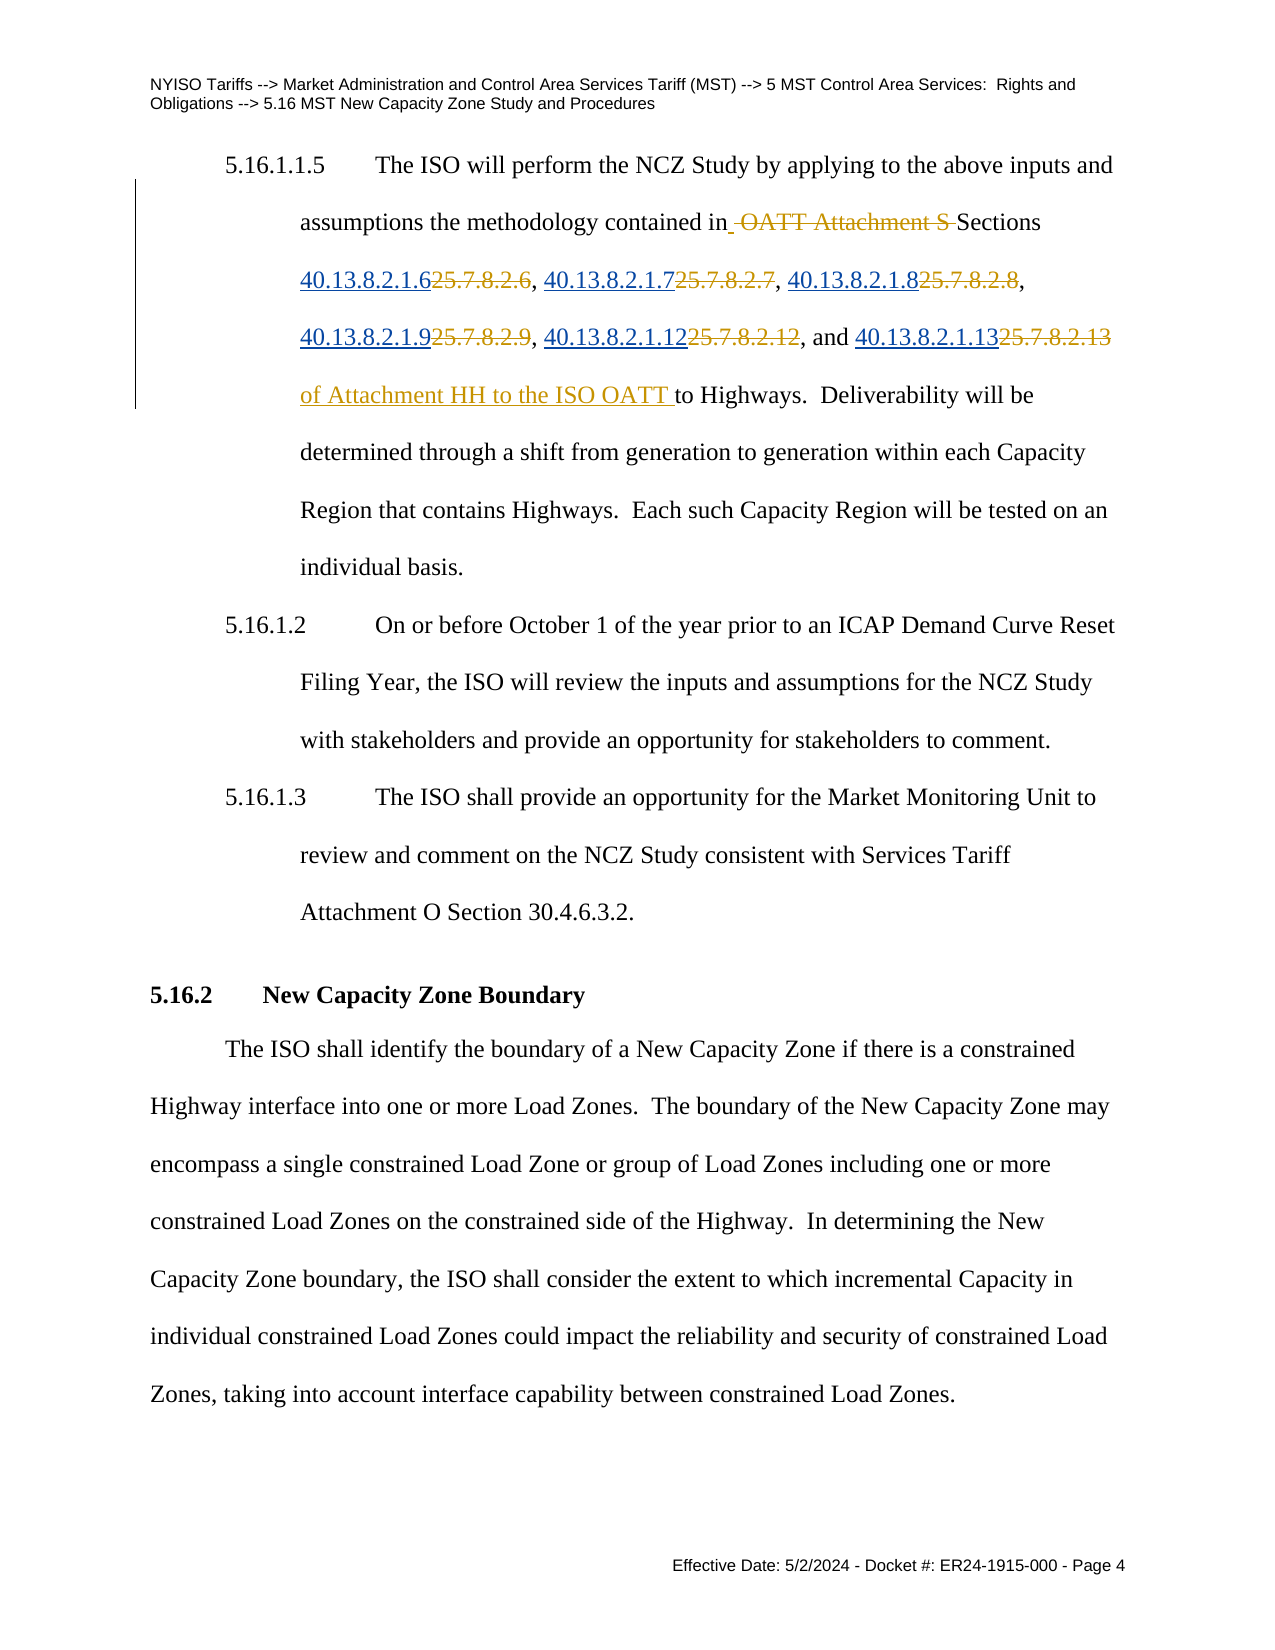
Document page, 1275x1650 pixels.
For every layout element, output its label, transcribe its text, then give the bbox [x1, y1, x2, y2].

text 5.16.1.3 The ISO shall provide an opportunity for the Market Monitoring Unit to review and comment on the NCZ Study consistent with Services Tariff Attachment O Section 30.4.6.3.2. [225, 782, 1125, 926]
text The ISO shall identify the boundary of a New Capacity Zone if there is a constrained Highway interface into one or more Load Zones. The boundary of the New Capacity Zone may encompass a single constrained Load Zone or group of Load Zones including one or more constrained Load Zones on the constrained side of the Highway. In determining the New Capacity Zone boundary, the ISO shall consider the extent to which incremental Capacity in individual constrained Load Zones could impact the reliability and security of constrained Load Zones, taking into account interface capability between constrained Load Zones. [150, 1034, 1125, 1407]
text 5.16.1.1.5 The ISO will perform the NCZ Study by applying to the above inputs and assumptions the methodology contained inSections , , , , , and to Highways. Deliverability will be determined through a shift from generation to generation within each Capacity Region that contains Highways. Each such Capacity Region will be tested on an individual basis. [225, 150, 1125, 581]
text 5.16.1.2 On or before October 1 of the year prior to an ICAP Demand Curve Reset Filing Year, the ISO will review the inputs and assumptions for the NCZ Study with stakeholders and provide an opportunity for stakeholders to comment. [225, 610, 1125, 754]
subtitle 5.16.2 New Capacity Zone Boundary [150, 980, 1059, 1009]
